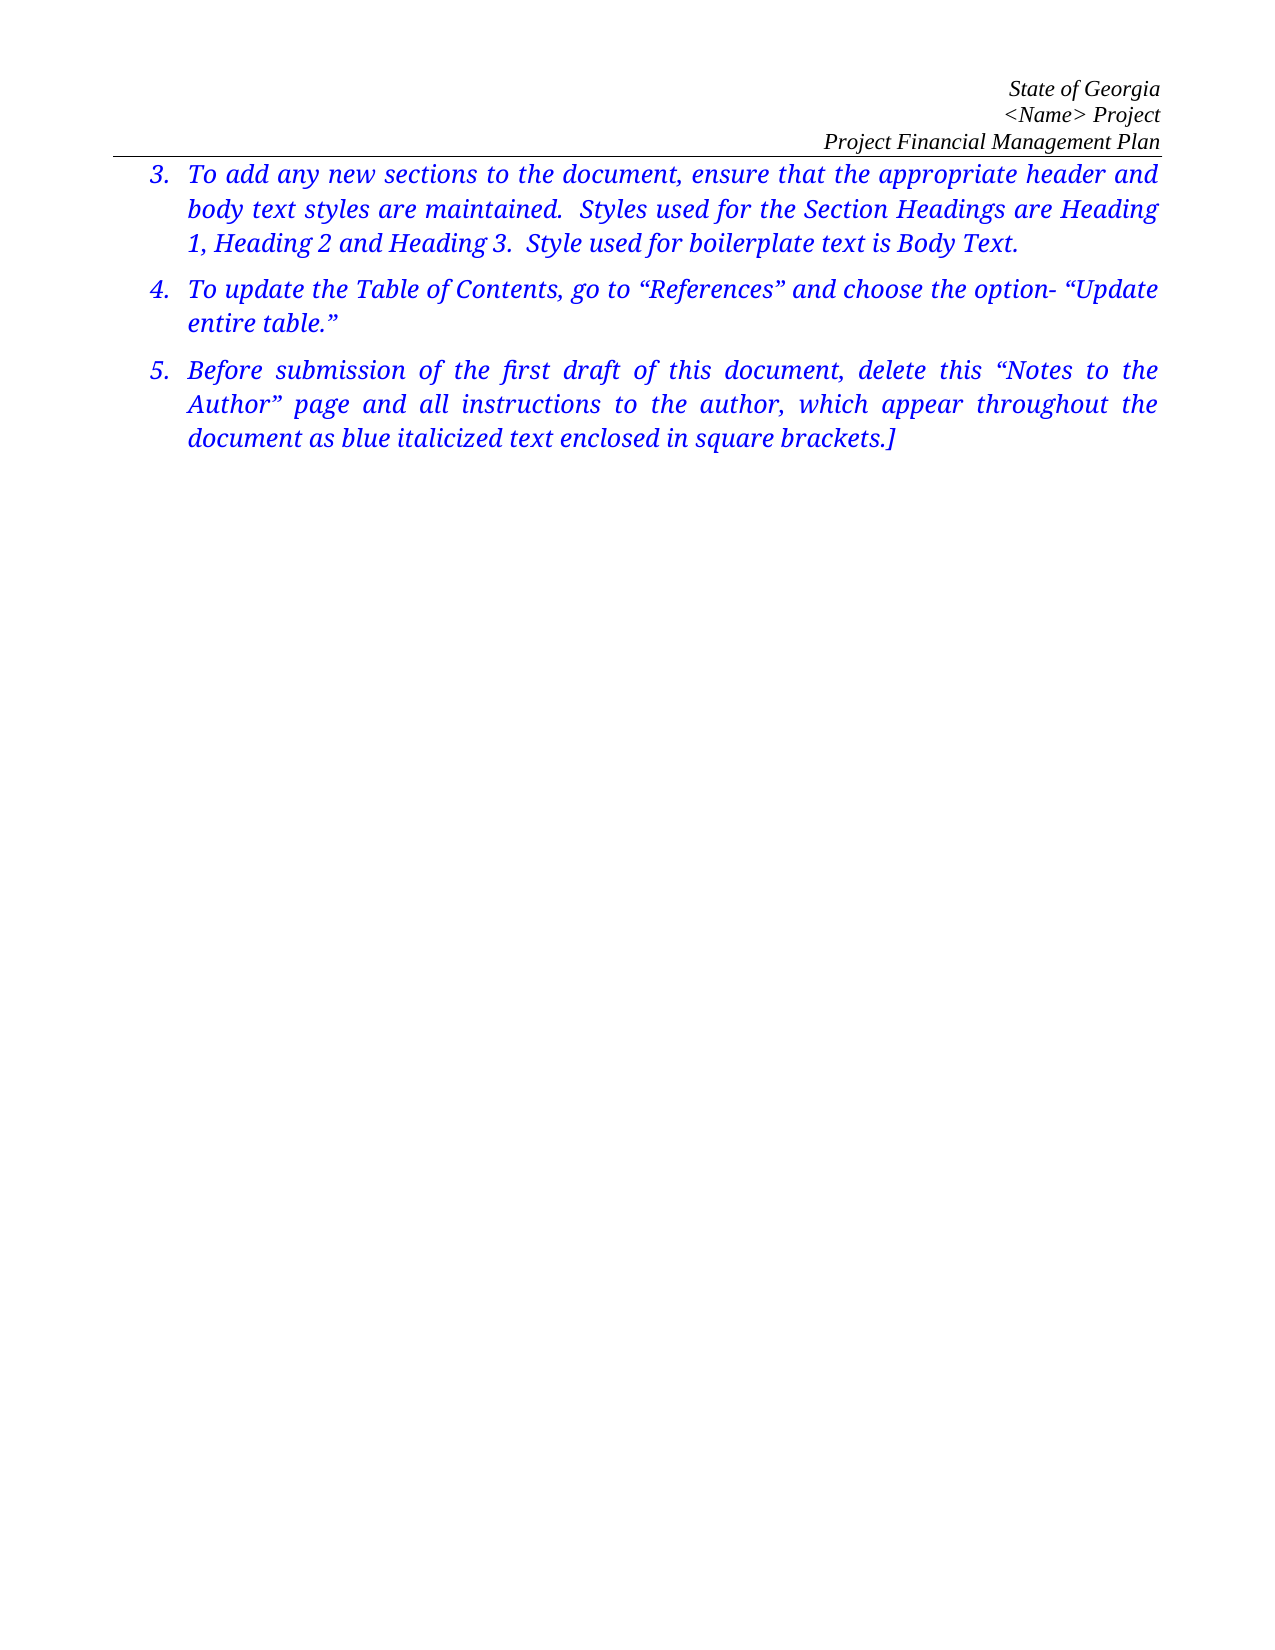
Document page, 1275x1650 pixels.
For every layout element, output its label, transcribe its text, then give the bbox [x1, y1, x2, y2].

list Before submission of the first draft of this document, delete this “Notes to the Author” page and all instructions to the author, which appear throughout the document as blue italicized text enclosed in square brackets.] [150, 352, 1162, 455]
list To update the Table of Contents, go to “References” and choose the option- “Update entire table.” [150, 272, 1162, 340]
list To add any new sections to the document, ensure that the appropriate header and body text styles are maintained. Styles used for the Section Headings are Heading 1, Heading 2 and Heading 3. Style used for boilerplate text is Body Text. [150, 157, 1162, 259]
